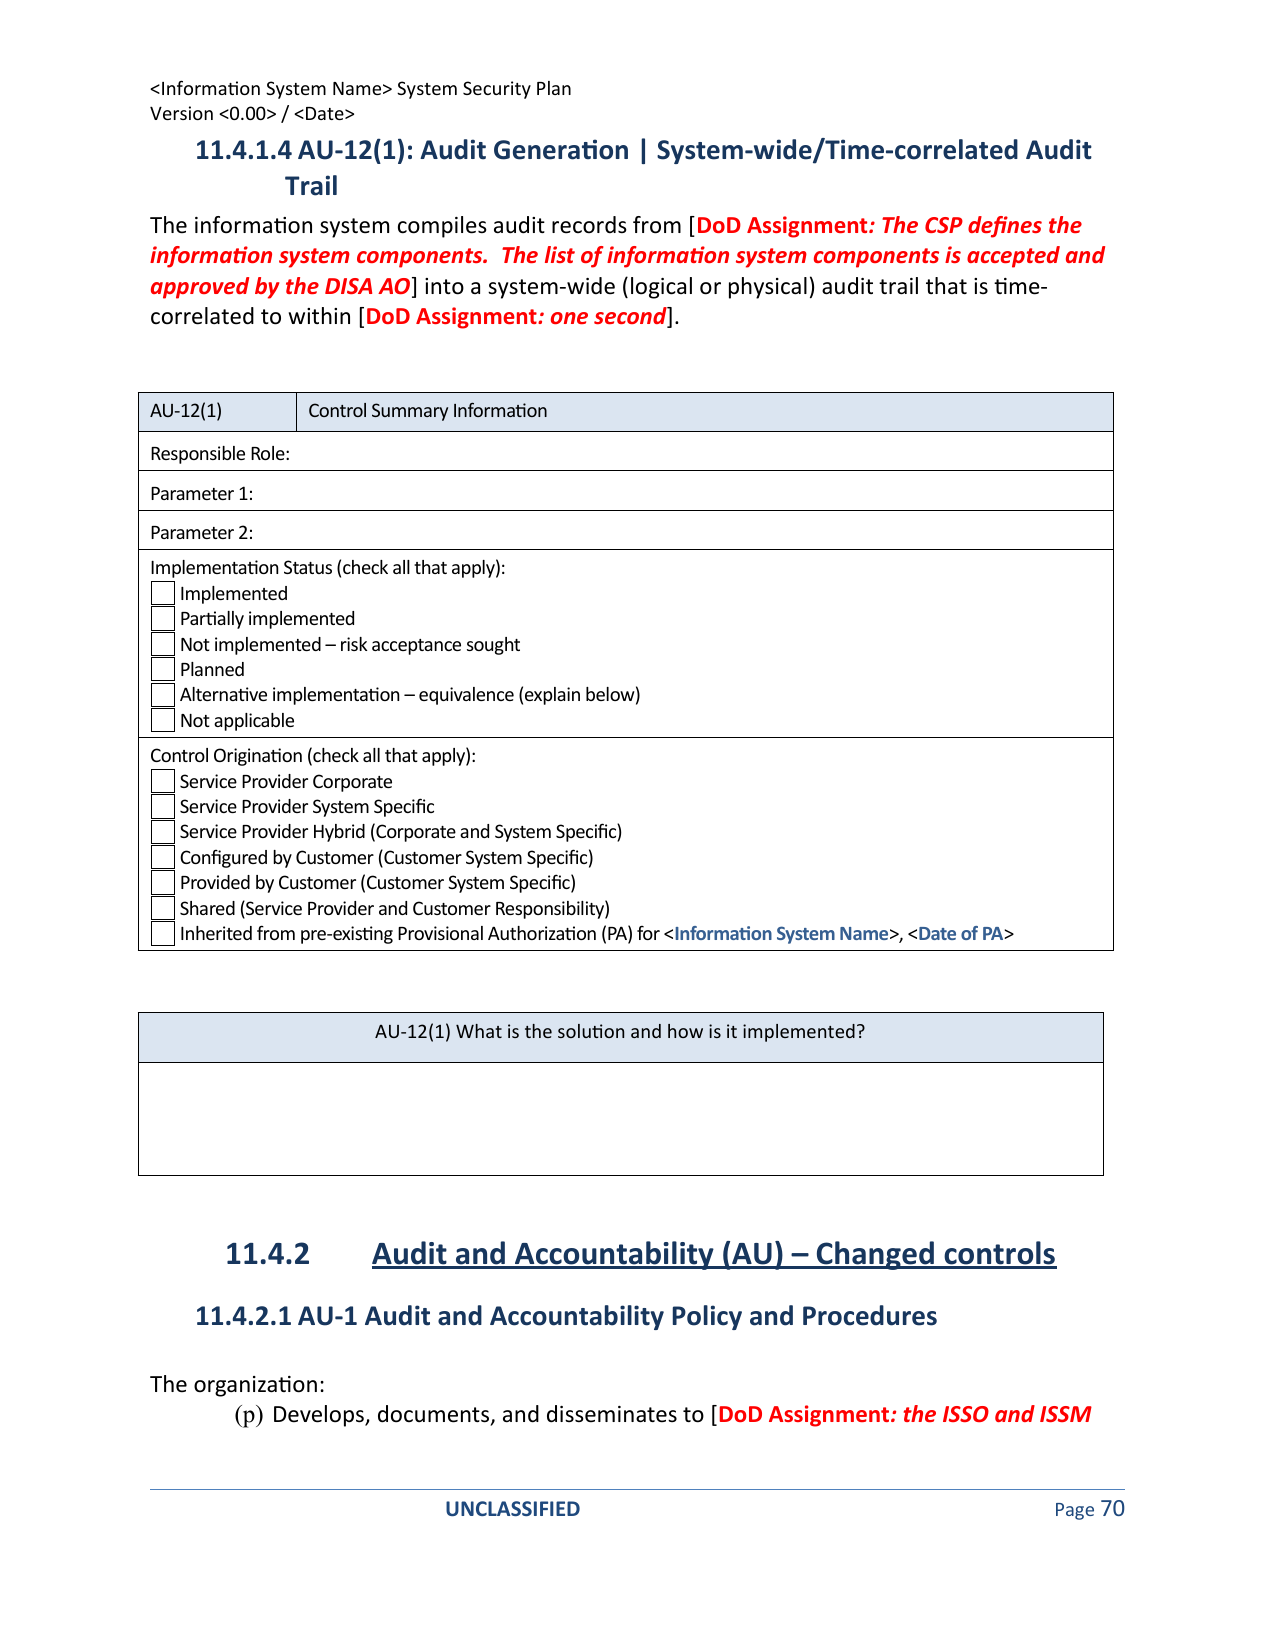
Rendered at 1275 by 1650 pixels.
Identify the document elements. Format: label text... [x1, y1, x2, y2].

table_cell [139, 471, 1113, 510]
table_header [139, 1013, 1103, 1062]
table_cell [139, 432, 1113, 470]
text The information system compiles audit records from [DoD Assignment: The CSP defines the information system components. The list of information system components is accepted and approved by the DISA AO] into a system-wide (logical or physical) audit trail that is time-correlated to within [DoD Assignment: one second]. [150, 209, 1125, 331]
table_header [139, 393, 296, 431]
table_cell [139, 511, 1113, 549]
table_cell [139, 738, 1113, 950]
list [234, 1398, 1125, 1429]
subtitle AU-12(1): Audit Generation | System-wide/Time-correlated Audit Trail [195, 131, 1125, 202]
text The organization: [150, 1368, 1125, 1398]
subtitle AU-1 Audit and Accountability Policy and Procedures [195, 1297, 1125, 1333]
subtitle Audit and Accountability (AU) – Changed controls [225, 1232, 1125, 1272]
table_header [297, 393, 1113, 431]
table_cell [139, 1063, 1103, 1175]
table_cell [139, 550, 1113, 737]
